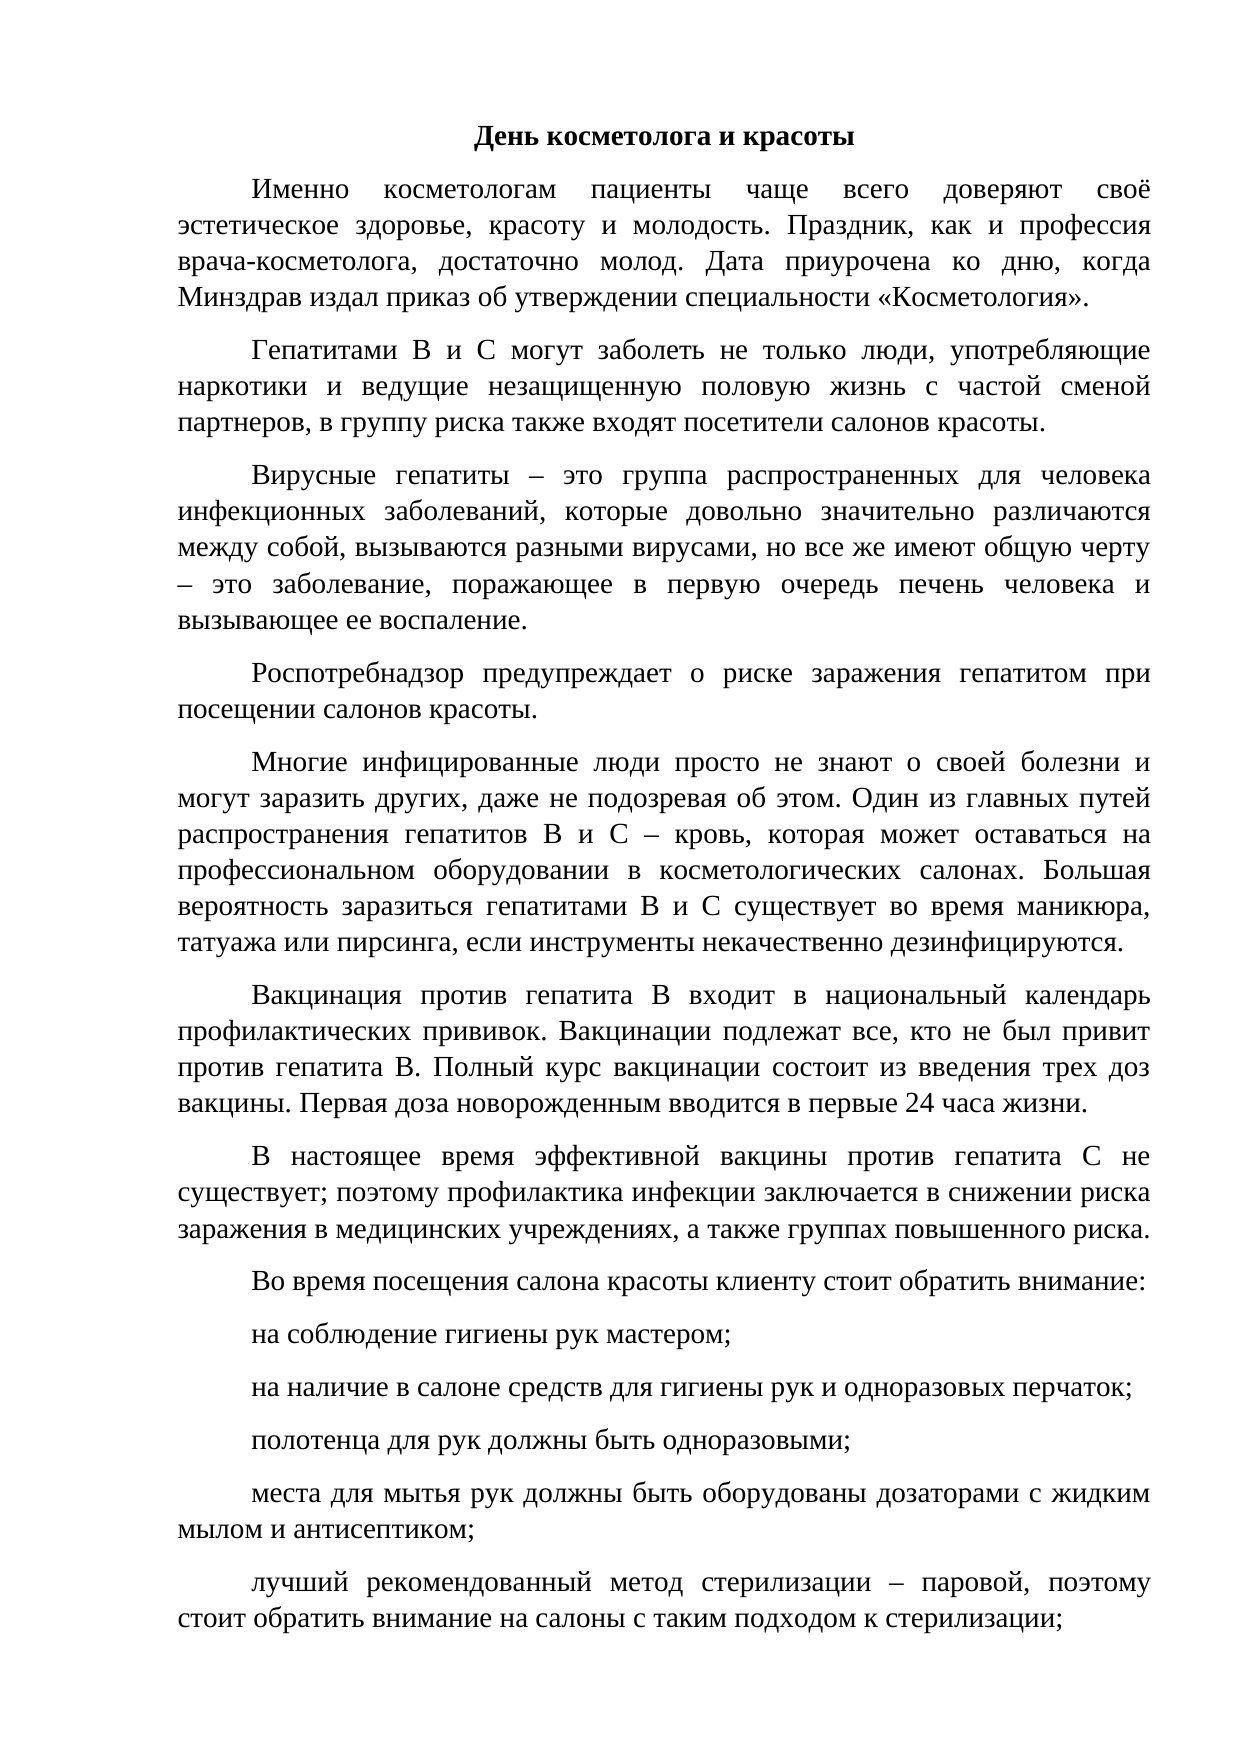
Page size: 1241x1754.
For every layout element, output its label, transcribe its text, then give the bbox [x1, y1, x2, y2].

text лучший рекомендованный метод стерилизации – паровой, поэтому стоит обратить внимание на салоны с таким подходом к стерилизации; [177, 1564, 1152, 1633]
text День косметолога и красоты [177, 118, 1152, 152]
text Многие инфицированные люди просто не знают о своей болезни и могут заразить других, даже не подозревая об этом. Один из главных путей распространения гепатитов B и C – кровь, которая может оставаться на профессиональном оборудовании в косметологических салонах. Большая вероятность заразиться гепатитами В и С существует во время маникюра, татуажа или пирсинга, если инструменты некачественно дезинфицируются. [177, 744, 1152, 958]
text В настоящее время эффективной вакцины против гепатита С не существует; поэтому профилактика инфекции заключается в снижении риска заражения в медицинских учреждениях, а также группах повышенного риска. [177, 1138, 1152, 1244]
text полотенца для рук должны быть одноразовыми; [177, 1422, 1152, 1456]
text Вакцинация против гепатита В входит в национальный календарь профилактических прививок. Вакцинации подлежат все, кто не был привит против гепатита В. Полный курс вакцинации состоит из введения трех доз вакцины. Первая доза новорожденным вводится в первые 24 часа жизни. [177, 977, 1152, 1119]
text места для мытья рук должны быть оборудованы дозаторами с жидким мылом и антисептиком; [177, 1475, 1152, 1544]
text Гепатитами В и С могут заболеть не только люди, употребляющие наркотики и ведущие незащищенную половую жизнь с частой сменой партнеров, в группу риска также входят посетители салонов красоты. [177, 332, 1152, 438]
text на соблюдение гигиены рук мастером; [177, 1316, 1152, 1350]
text Именно косметологам пациенты чаще всего доверяют своё эстетическое здоровье, красоту и молодость. Праздник, как и профессия врача-косметолога, достаточно молод. Дата приурочена ко дню, когда Минздрав издал приказ об утверждении специальности «Косметология». [177, 171, 1152, 313]
text Вирусные гепатиты – это группа распространенных для человека инфекционных заболеваний, которые довольно значительно различаются между собой, вызываются разными вирусами, но все же имеют общую черту – это заболевание, поражающее в первую очередь печень человека и вызывающее ее воспаление. [177, 457, 1152, 635]
text Роспотребнадзор предупреждает о риске заражения гепатитом при посещении салонов красоты. [177, 655, 1152, 724]
text на наличие в салоне средств для гигиены рук и одноразовых перчаток; [177, 1369, 1152, 1403]
text Во время посещения салона красоты клиенту стоит обратить внимание: [177, 1263, 1152, 1297]
